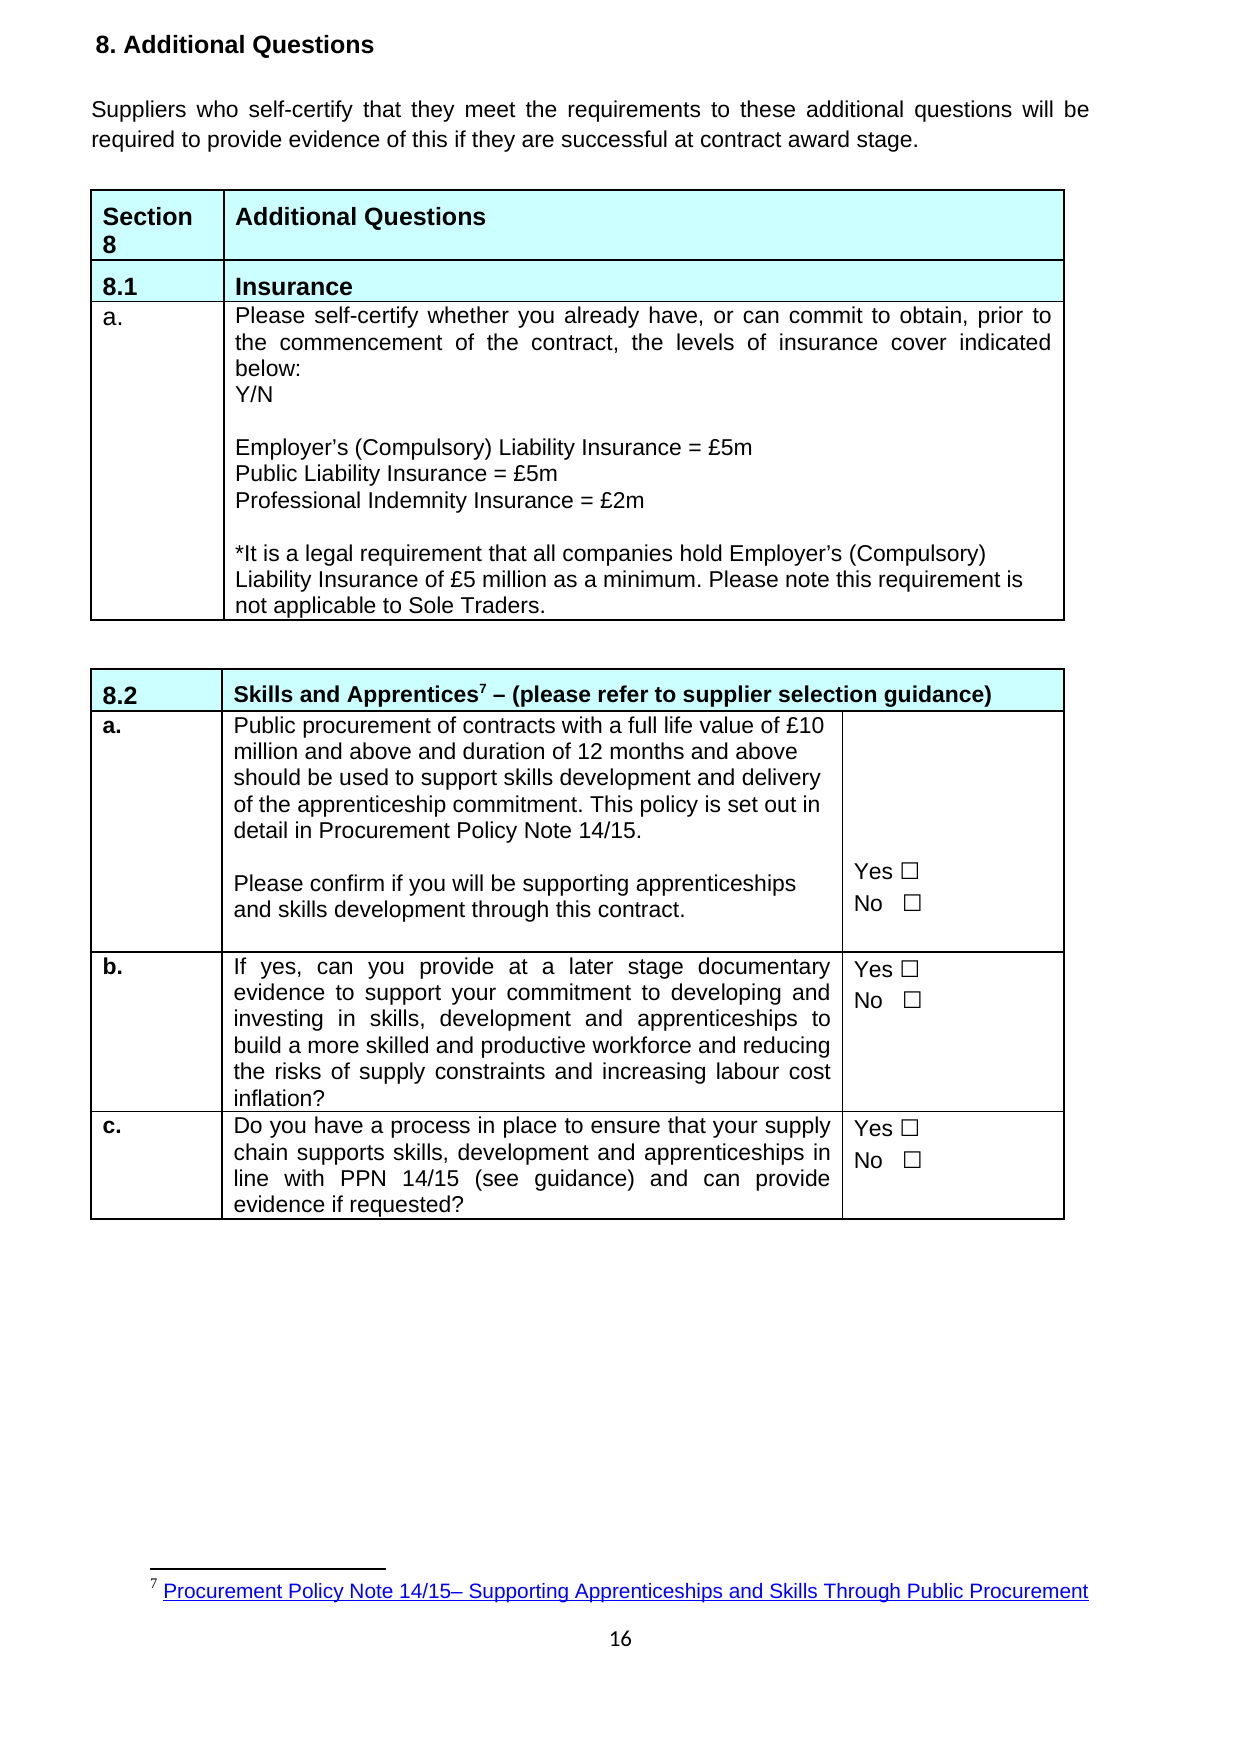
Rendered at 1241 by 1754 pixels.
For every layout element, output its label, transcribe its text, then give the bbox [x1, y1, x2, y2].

text 8. Additional Questions [95, 29, 1090, 58]
table_cell Yes ☐ No ☐ [843, 1112, 1063, 1218]
text Suppliers who self-certify that they meet the requirements to these additional questions will be required to provide evidence of this if they are successful at contract award stage. [91, 96, 1090, 152]
table_cell b. [92, 953, 221, 1111]
table_header 8.2 [92, 670, 221, 710]
table_header Skills and Apprentices – (please refer to supplier selection guidance) [223, 670, 1063, 710]
table_cell Yes ☐ No ☐ [843, 712, 1063, 951]
table_cell Yes ☐ No ☐ [843, 953, 1063, 1111]
table_cell If yes, can you provide at a later stage documentary evidence to support your commitment to developing and investing in skills, development and apprenticeships to build a more skilled and productive workforce and reducing the risks of supply constraints and increasing labour cost inflation? [223, 953, 842, 1111]
table_cell Do you have a process in place to ensure that your supply chain supports skills, development and apprenticeships in line with PPN 14/15 (see guidance) and can provide evidence if requested? [223, 1112, 842, 1218]
table_cell Insurance [225, 261, 1063, 301]
table_cell a. [92, 302, 223, 618]
table_cell Please self-certify whether you already have, or can commit to obtain, prior to the commencement of the contract, the levels of insurance cover indicated below: Y/N Employer’s (Compulsory) Liability Insurance = £5m Public Liability Insurance = £5m Professional Indemnity Insurance = £2m *It is a legal requirement that all companies hold Employer’s (Compulsory) Liability Insurance of £5 million as a minimum. Please note this requirement is not applicable to Sole Traders. [225, 302, 1063, 618]
table_cell c. [92, 1112, 221, 1218]
table_header Additional Questions [225, 191, 1063, 259]
table_cell 8.1 [92, 261, 223, 301]
table_cell Public procurement of contracts with a full life value of £10 million and above and duration of 12 months and above should be used to support skills development and delivery of the apprenticeship commitment. This policy is set out in detail in Procurement Policy Note 14/15. Please confirm if you will be supporting apprenticeships and skills development through this contract. [223, 712, 842, 951]
table_cell a. [92, 712, 221, 951]
table_header Section 8 [92, 191, 223, 259]
